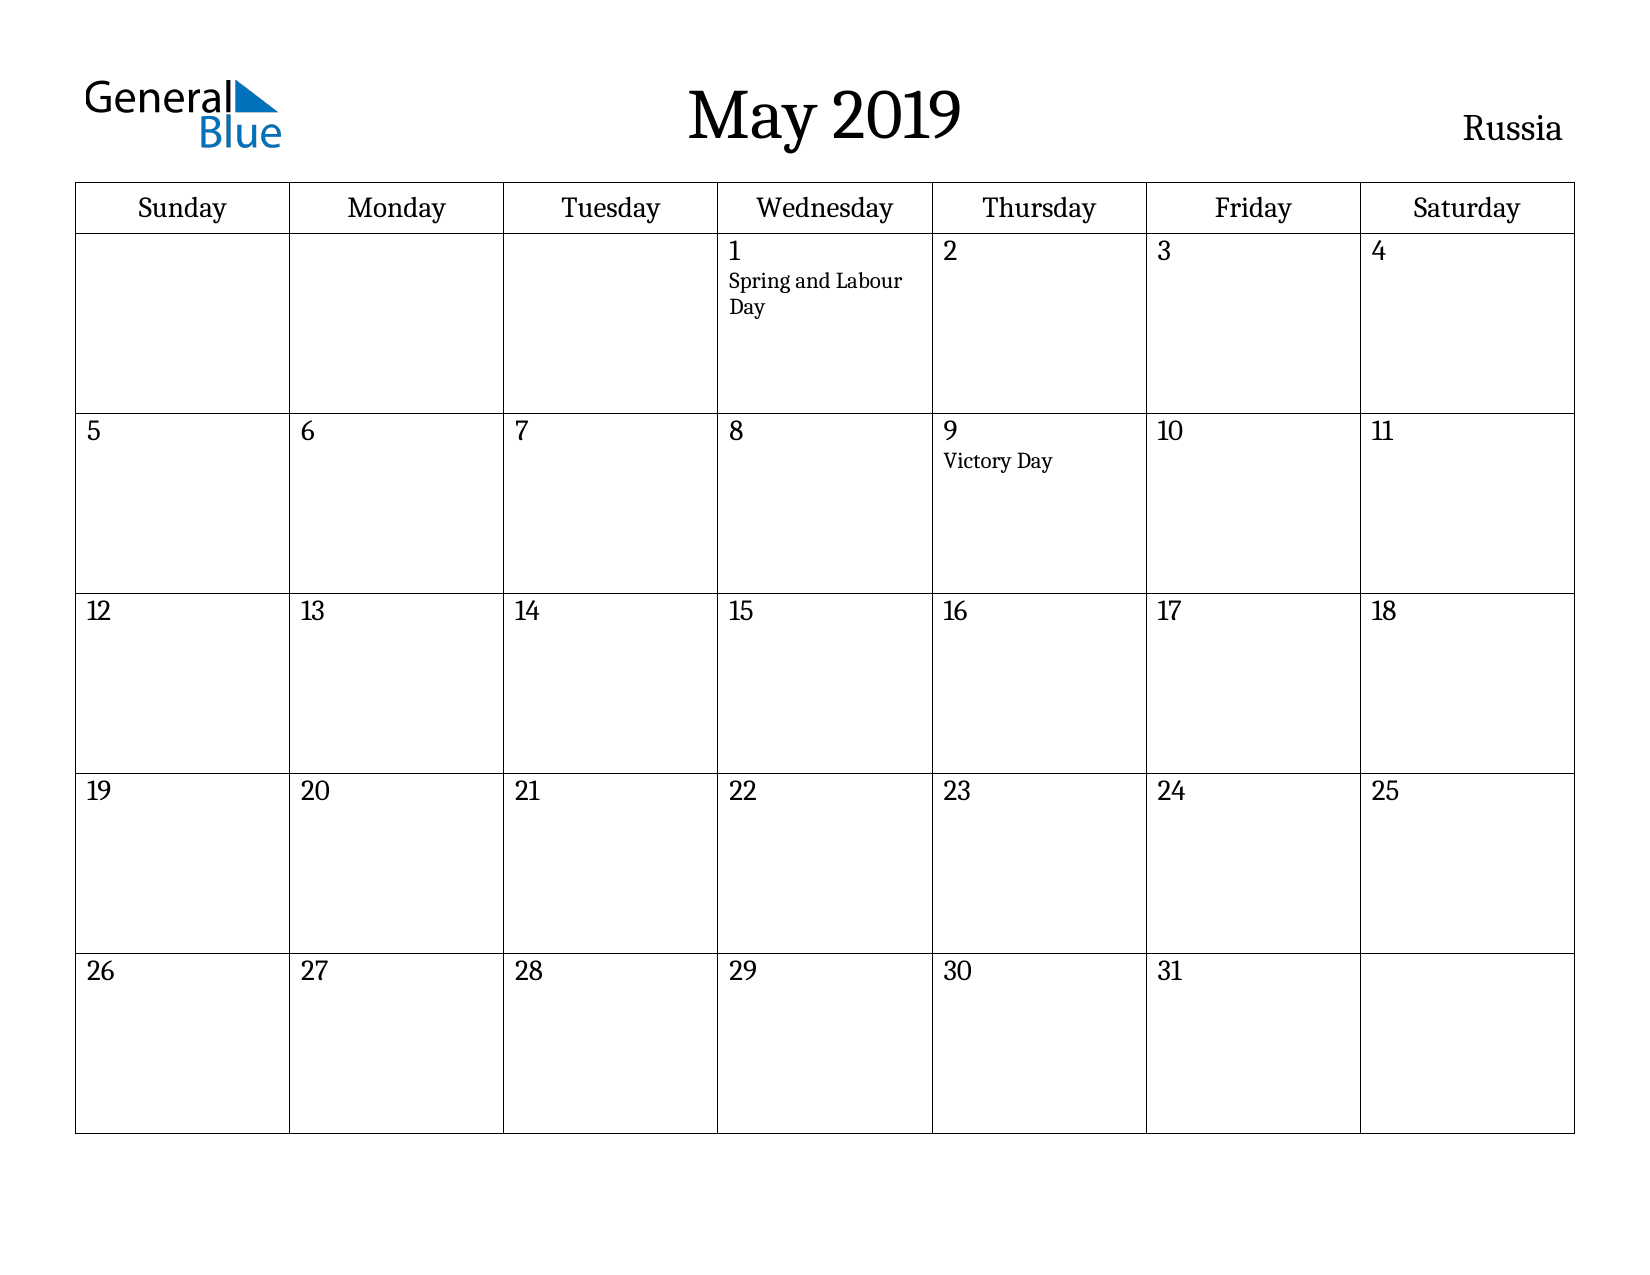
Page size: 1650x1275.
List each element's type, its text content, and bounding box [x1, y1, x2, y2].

table_cell [290, 234, 503, 267]
table_cell [1361, 988, 1574, 1133]
table_cell 12 [76, 594, 289, 627]
table_cell [290, 627, 503, 773]
table_cell [718, 627, 932, 773]
table_cell Monday [290, 183, 503, 233]
table_cell [1147, 448, 1360, 593]
table_cell [290, 808, 503, 953]
table_cell [290, 448, 503, 593]
table_header Russia [1146, 75, 1574, 182]
table_cell [1361, 954, 1574, 987]
table_cell [1147, 988, 1360, 1133]
table_cell Wednesday [718, 183, 932, 233]
table_cell [933, 627, 1146, 773]
table_cell 20 [290, 774, 503, 807]
table_cell 1 [718, 234, 932, 267]
table_cell Victory Day [933, 448, 1146, 593]
table_cell [933, 267, 1146, 413]
table_cell 14 [504, 594, 717, 627]
table_cell 16 [933, 594, 1146, 627]
table_cell 17 [1147, 594, 1360, 627]
table_cell Tuesday [504, 183, 717, 233]
table_cell 22 [718, 774, 932, 807]
table_cell [504, 448, 717, 593]
table_cell 9 [933, 414, 1146, 447]
table_cell 4 [1361, 234, 1574, 267]
table_cell 15 [718, 594, 932, 627]
table_cell [76, 808, 289, 953]
table_cell [1361, 627, 1574, 773]
table_cell [76, 234, 289, 267]
table_cell 30 [933, 954, 1146, 987]
table_cell [504, 627, 717, 773]
table_cell [504, 988, 717, 1133]
table_cell [1147, 808, 1360, 953]
table_cell [76, 627, 289, 773]
table_cell 27 [290, 954, 503, 987]
table_cell Saturday [1361, 183, 1574, 233]
table_cell 28 [504, 954, 717, 987]
table_cell [504, 267, 717, 413]
table_cell 10 [1147, 414, 1360, 447]
table_cell 2 [933, 234, 1146, 267]
table_cell 3 [1147, 234, 1360, 267]
table_cell [933, 988, 1146, 1133]
table_cell Spring and Labour Day [718, 267, 932, 413]
table_cell 11 [1361, 414, 1574, 447]
table_cell 25 [1361, 774, 1574, 807]
table_header [76, 75, 503, 182]
table_cell [76, 988, 289, 1133]
table_cell 19 [76, 774, 289, 807]
table_cell [76, 267, 289, 413]
table_cell 21 [504, 774, 717, 807]
table_cell [504, 234, 717, 267]
table_cell 18 [1361, 594, 1574, 627]
table_cell [290, 988, 503, 1133]
table_cell Sunday [76, 183, 289, 233]
table_cell [718, 808, 932, 953]
picture [86, 80, 281, 148]
table_cell 5 [76, 414, 289, 447]
table_cell [1147, 627, 1360, 773]
table_cell [1361, 448, 1574, 593]
table_cell 31 [1147, 954, 1360, 987]
table_cell 23 [933, 774, 1146, 807]
table_cell Friday [1147, 183, 1360, 233]
table_cell [1361, 267, 1574, 413]
table_cell 6 [290, 414, 503, 447]
table_cell [718, 448, 932, 593]
table_cell 8 [718, 414, 932, 447]
table_cell 13 [290, 594, 503, 627]
table_cell [290, 267, 503, 413]
table_cell Thursday [933, 183, 1146, 233]
table_cell 24 [1147, 774, 1360, 807]
table_cell [1361, 808, 1574, 953]
table_cell [933, 808, 1146, 953]
table_cell [1147, 267, 1360, 413]
table_cell 29 [718, 954, 932, 987]
table_header May 2019 [504, 75, 1146, 182]
table_cell [718, 988, 932, 1133]
table_cell [76, 448, 289, 593]
table_cell 26 [76, 954, 289, 987]
table_cell [504, 808, 717, 953]
table_cell 7 [504, 414, 717, 447]
